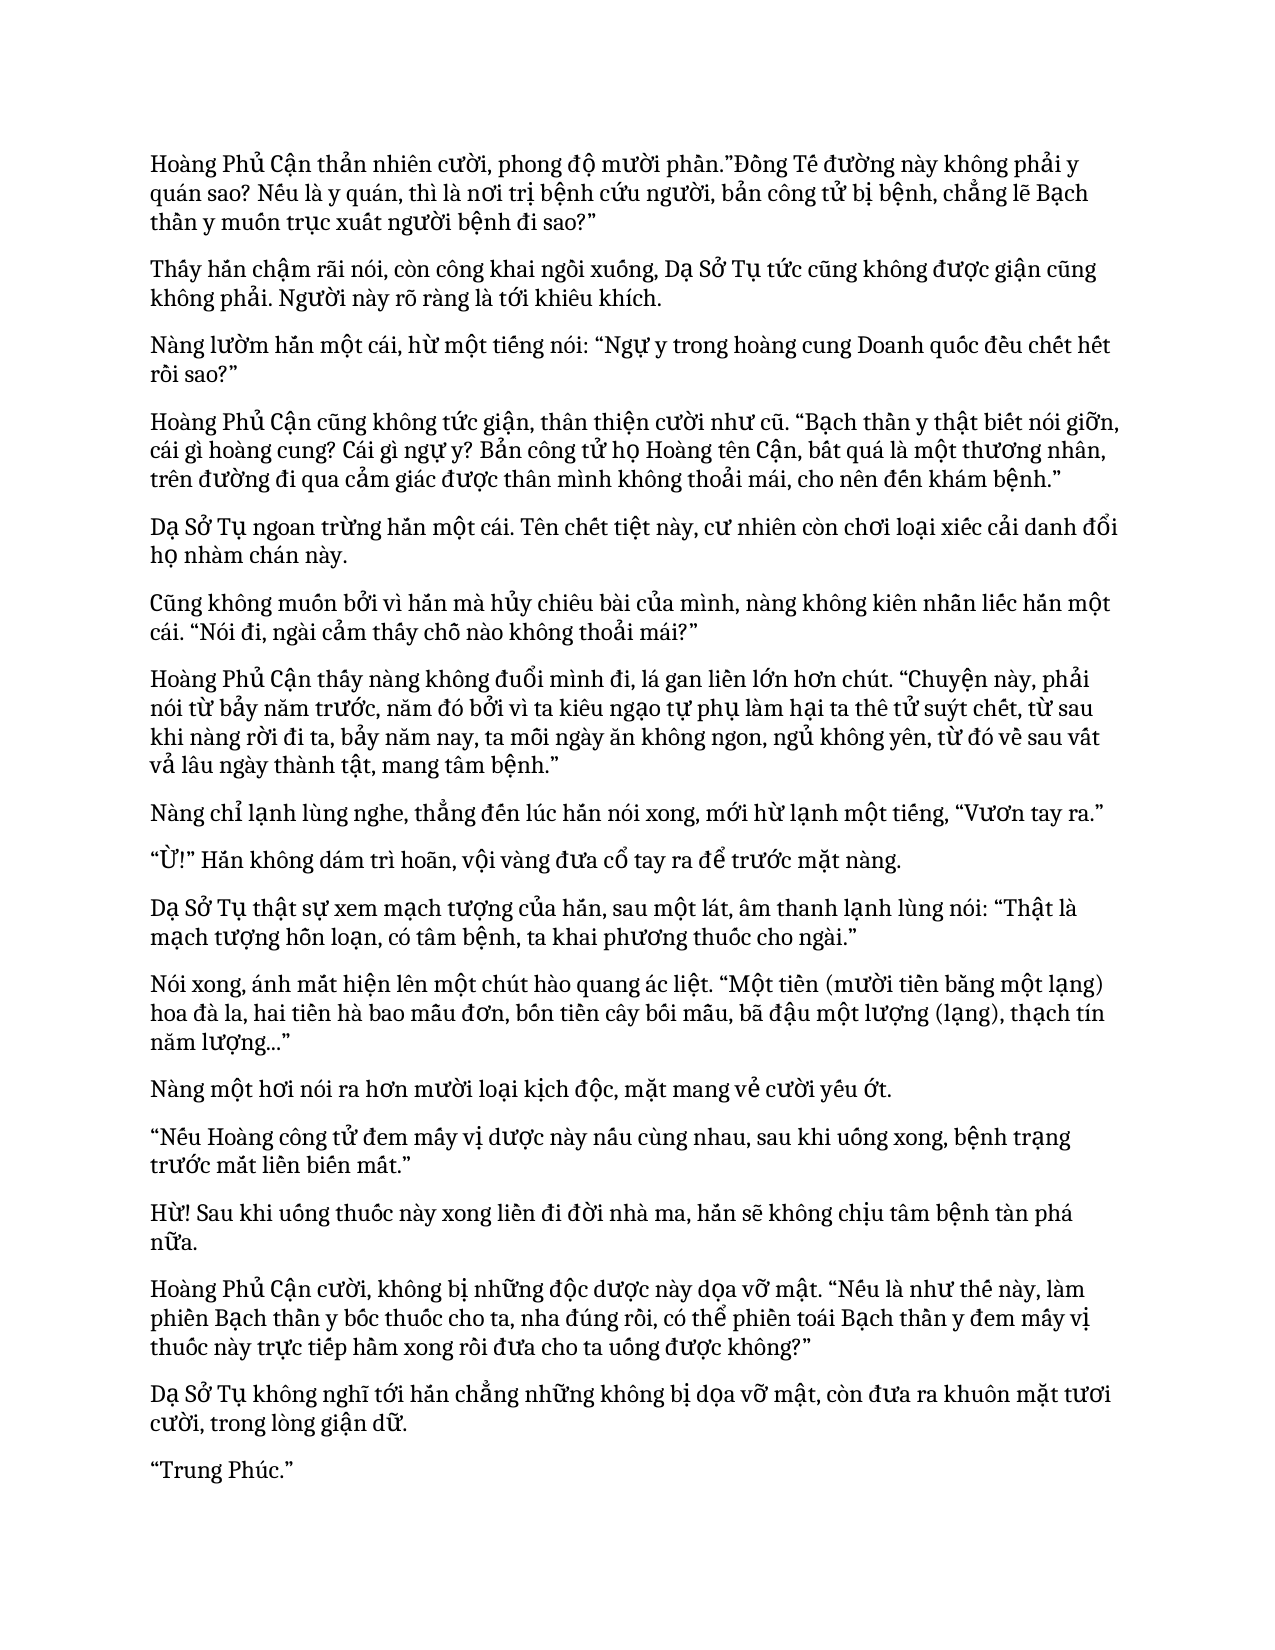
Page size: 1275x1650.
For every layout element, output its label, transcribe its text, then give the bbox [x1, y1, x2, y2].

text Nàng một hơi nói ra hơn mười loại kịch độc, mặt mang vẻ cười yếu ớt. [150, 1075, 1125, 1104]
text Hoàng Phủ Cận cũng không tức giận, thân thiện cười như cũ. “Bạch thần y thật biết nói giỡn, cái gì hoàng cung? Cái gì ngự y? Bản công tử họ Hoàng tên Cận, bất quá là một thương nhân, trên đường đi qua cảm giác được thân mình không thoải mái, cho nên đến khám bệnh.” [150, 407, 1125, 494]
text Hoàng Phủ Cận thấy nàng không đuổi mình đi, lá gan liền lớn hơn chút. “Chuyện này, phải nói từ bảy năm trước, năm đó bởi vì ta kiêu ngạo tự phụ làm hại ta thê tử suýt chết, từ sau khi nàng rời đi ta, bảy năm nay, ta mỗi ngày ăn không ngon, ngủ không yên, từ đó về sau vất vả lâu ngày thành tật, mang tâm bệnh.” [150, 665, 1125, 780]
text “Nếu Hoàng công tử đem mấy vị dược này nấu cùng nhau, sau khi uống xong, bệnh trạng trước mắt liền biến mất.” [150, 1122, 1125, 1180]
text Thấy hắn chậm rãi nói, còn công khai ngồi xuống, Dạ Sở Tụ tức cũng không được giận cũng không phải. Người này rõ ràng là tới khiêu khích. [150, 255, 1125, 312]
text Hoàng Phủ Cận cười, không bị những độc dược này dọa vỡ mật. “Nếu là như thế này, làm phiền Bạch thần y bốc thuốc cho ta, nha đúng rồi, có thể phiền toái Bạch thần y đem mấy vị thuốc này trực tiếp hầm xong rồi đưa cho ta uống được không?” [150, 1275, 1125, 1361]
text Dạ Sở Tụ ngoan trừng hắn một cái. Tên chết tiệt này, cư nhiên còn chơi loại xiếc cải danh đổi họ nhàm chán này. [150, 512, 1125, 570]
text Cũng không muốn bởi vì hắn mà hủy chiêu bài của mình, nàng không kiên nhẫn liếc hắn một cái. “Nói đi, ngài cảm thấy chỗ nào không thoải mái?” [150, 589, 1125, 646]
text Dạ Sở Tụ thật sự xem mạch tượng của hắn, sau một lát, âm thanh lạnh lùng nói: “Thật là mạch tượng hỗn loạn, có tâm bệnh, ta khai phương thuốc cho ngài.” [150, 894, 1125, 951]
text Hoàng Phủ Cận thản nhiên cười, phong độ mười phần.”Đồng Tế đường này không phải y quán sao? Nếu là y quán, thì là nơi trị bệnh cứu người, bản công tử bị bệnh, chẳng lẽ Bạch thần y muốn trục xuất người bệnh đi sao?” [150, 150, 1125, 236]
text Dạ Sở Tụ không nghĩ tới hắn chẳng những không bị dọa vỡ mật, còn đưa ra khuôn mặt tươi cười, trong lòng giận dữ. [150, 1380, 1125, 1437]
text “Trung Phúc.” [150, 1456, 1125, 1485]
text Nói xong, ánh mắt hiện lên một chút hào quang ác liệt. “Một tiền (mười tiền bằng một lạng) hoa đà la, hai tiền hà bao mẫu đơn, bốn tiền cây bối mẫu, bã đậu một lượng (lạng), thạch tín năm lượng...” [150, 970, 1125, 1056]
text Nàng lườm hắn một cái, hừ một tiếng nói: “Ngự y trong hoàng cung Doanh quốc đều chết hết rồi sao?” [150, 331, 1125, 389]
text Nàng chỉ lạnh lùng nghe, thẳng đến lúc hắn nói xong, mới hừ lạnh một tiếng, “Vươn tay ra.” [150, 799, 1125, 827]
text “Ừ!” Hắn không dám trì hoãn, vội vàng đưa cổ tay ra để trước mặt nàng. [150, 846, 1125, 875]
text Hừ! Sau khi uống thuốc này xong liền đi đời nhà ma, hắn sẽ không chịu tâm bệnh tàn phá nữa. [150, 1199, 1125, 1256]
